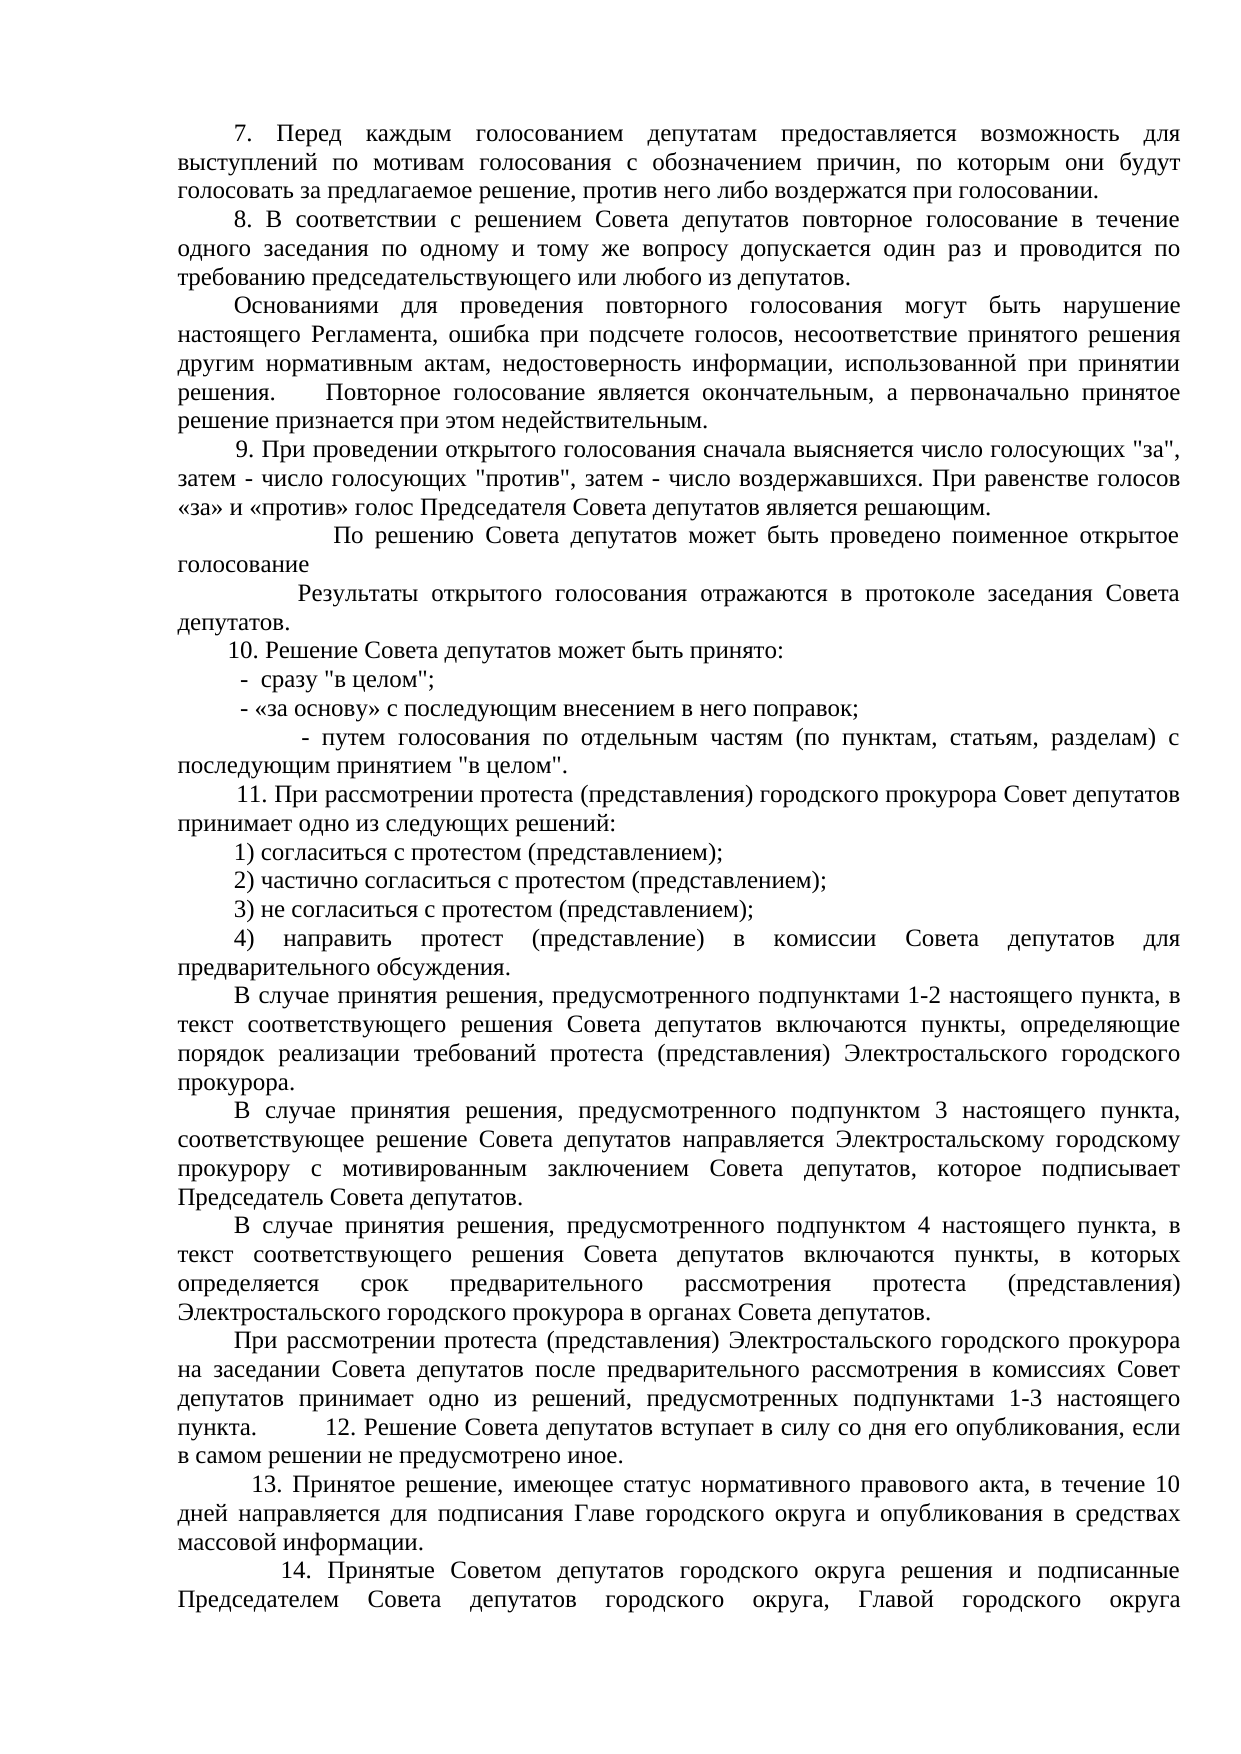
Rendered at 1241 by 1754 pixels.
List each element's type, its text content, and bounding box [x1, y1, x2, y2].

text При рассмотрении протеста (представления) Электростальского городского прокурора на заседании Совета депутатов после предварительного рассмотрения в комиссиях Совет депутатов принимает одно из решений, предусмотренных подпунктами 1-3 настоящего пункта. 12. Решение Совета депутатов вступает в силу со дня его опубликования, если в самом решении не предусмотрено иное. [177, 1326, 1181, 1469]
text 8. В соответствии с решением Совета депутатов повторное голосование в течение одного заседания по одному и тому же вопросу допускается один раз и проводится по требованию председательствующего или любого из депутатов. [177, 204, 1181, 291]
text 11. При рассмотрении протеста (представления) городского прокурора Совет депутатов принимает одно из следующих решений: [177, 779, 1181, 837]
text 10. Решение Совета депутатов может быть принято: [177, 636, 1181, 664]
text В случае принятия решения, предусмотренного подпунктами 1-2 настоящего пункта, в текст соответствующего решения Совета депутатов включаются пункты, определяющие порядок реализации требований протеста (представления) Электростальского городского прокурора. [177, 981, 1181, 1096]
text Результаты открытого голосования отражаются в протоколе заседания Совета депутатов. [177, 578, 1181, 636]
text 1) согласиться с протестом (представлением); [177, 837, 1181, 866]
text - путем голосования по отдельным частям (по пунктам, статьям, разделам) с последующим принятием "в целом". [177, 722, 1181, 779]
text 3) не согласиться с протестом (представлением); [177, 894, 1181, 923]
text В случае принятия решения, предусмотренного подпунктом 3 настоящего пункта, соответствующее решение Совета депутатов направляется Электростальскому городскому прокурору с мотивированным заключением Совета депутатов, которое подписывает Председатель Совета депутатов. [177, 1096, 1181, 1211]
text По решению Совета депутатов может быть проведено поименное открытое голосование [177, 521, 1181, 578]
text В случае принятия решения, предусмотренного подпунктом 4 настоящего пункта, в текст соответствующего решения Совета депутатов включаются пункты, в которых определяется срок предварительного рассмотрения протеста (представления) Электростальского городского прокурора в органах Совета депутатов. [177, 1211, 1181, 1326]
text - сразу "в целом"; [177, 664, 1181, 693]
text 4) направить протест (представление) в комиссии Совета депутатов для предварительного обсуждения. [177, 923, 1181, 981]
text - «за основу» с последующим внесением в него поправок; [177, 693, 1181, 722]
text 2) частично согласиться с протестом (представлением); [177, 866, 1181, 894]
text 9. При проведении открытого голосования сначала выясняется число голосующих "за", затем - число голосующих "против", затем - число воздержавшихся. При равенстве голосов «за» и «против» голос Председателя Совета депутатов является решающим. [177, 434, 1181, 521]
text 7. Перед каждым голосованием депутатам предоставляется возможность для выступлений по мотивам голосования с обозначением причин, по которым они будут голосовать за предлагаемое решение, против него либо воздержатся при голосовании. [177, 118, 1181, 204]
text 13. Принятое решение, имеющее статус нормативного правового акта, в течение 10 дней направляется для подписания Главе городского округа и опубликования в средствах массовой информации. [177, 1469, 1181, 1556]
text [177, 1556, 1181, 1613]
text Основаниями для проведения повторного голосования могут быть нарушение настоящего Регламента, ошибка при подсчете голосов, несоответствие принятого решения другим нормативным актам, недостоверность информации, использованной при принятии решения. Повторное голосование является окончательным, а первоначально принятое решение признается при этом недействительным. [177, 291, 1181, 434]
